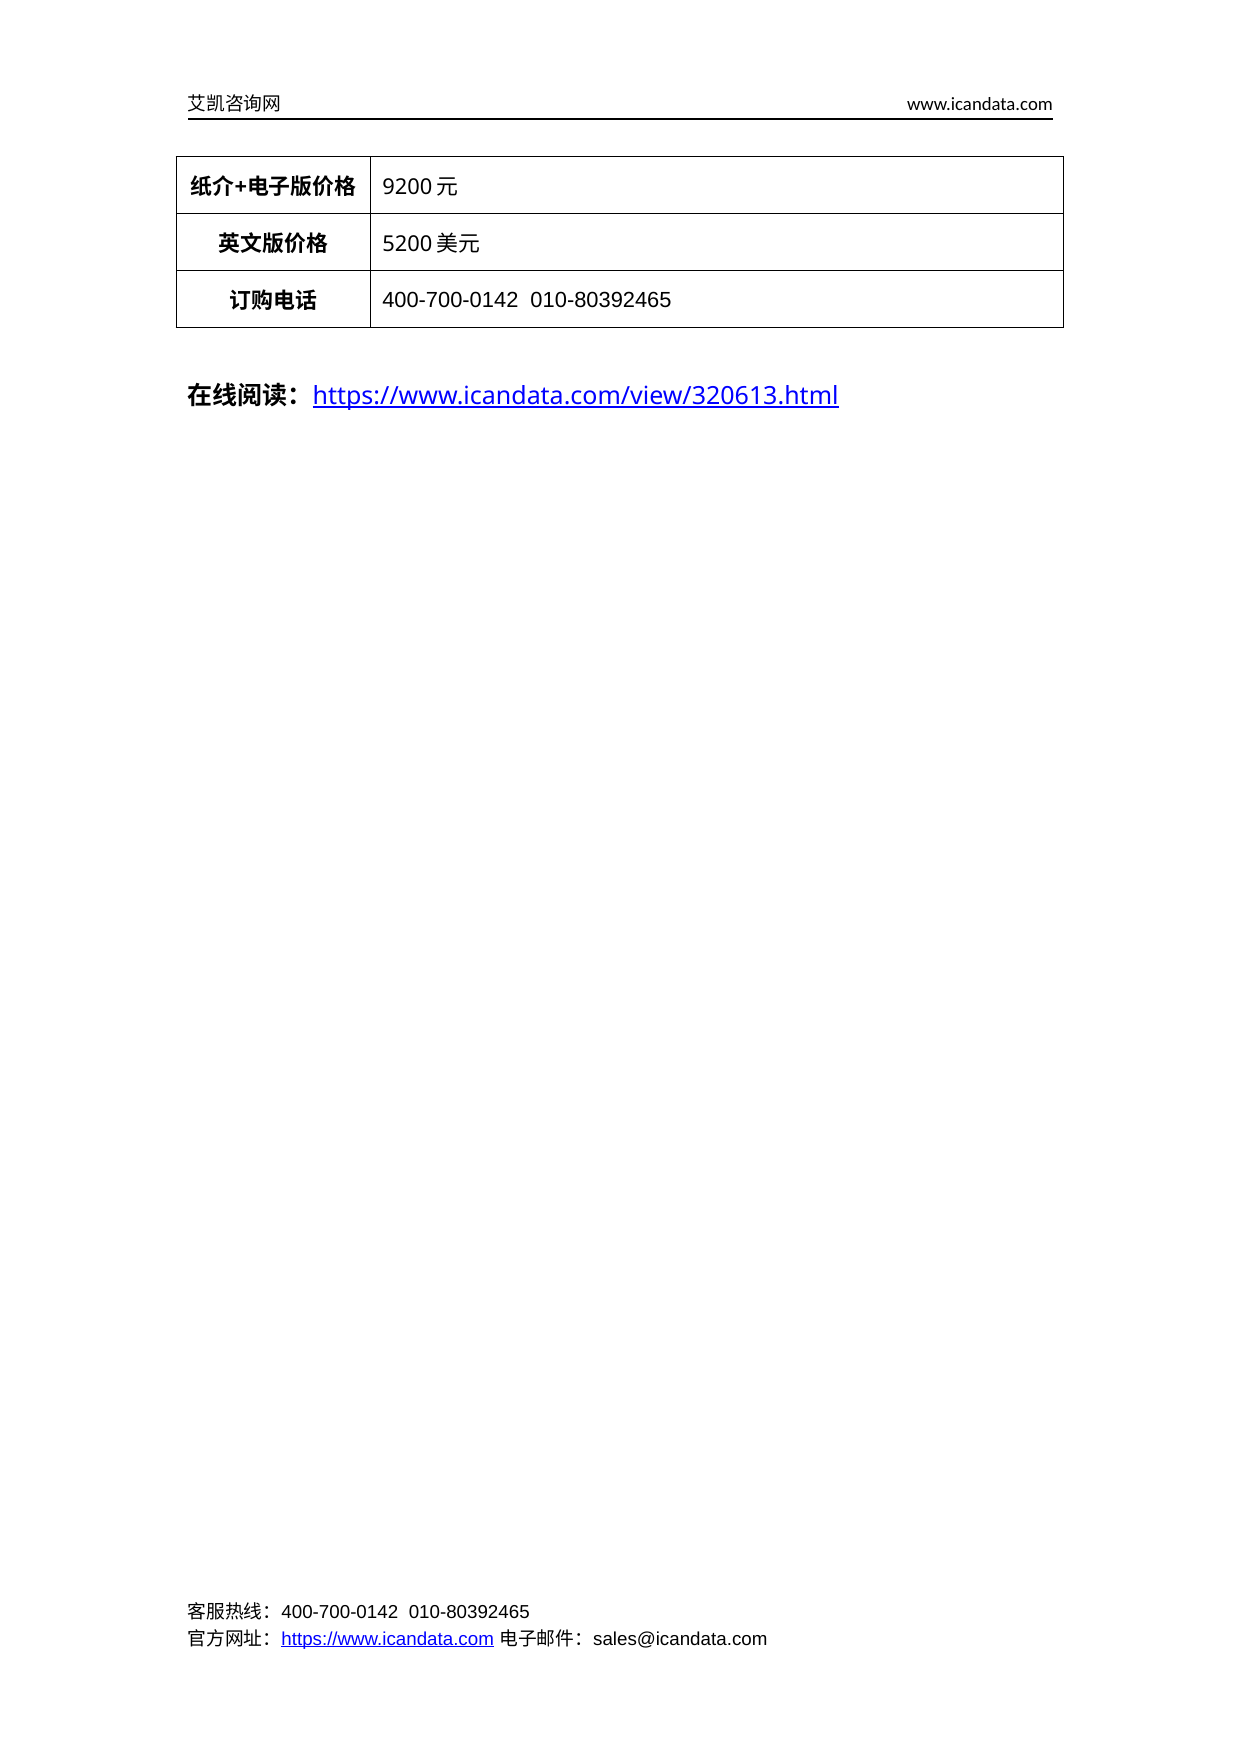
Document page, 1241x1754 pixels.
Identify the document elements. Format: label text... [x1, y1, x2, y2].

table_cell 5200美元 [371, 214, 1063, 270]
text 在线阅读：https://www.icandata.com/view/320613.html [187, 361, 1053, 426]
table_cell 9200元 [371, 157, 1063, 213]
table_cell 400-700-0142 010-80392465 [371, 271, 1063, 327]
table_cell 纸介+电子版价格 [177, 157, 370, 213]
table_cell 订购电话 [177, 271, 370, 327]
table_cell 英文版价格 [177, 214, 370, 270]
